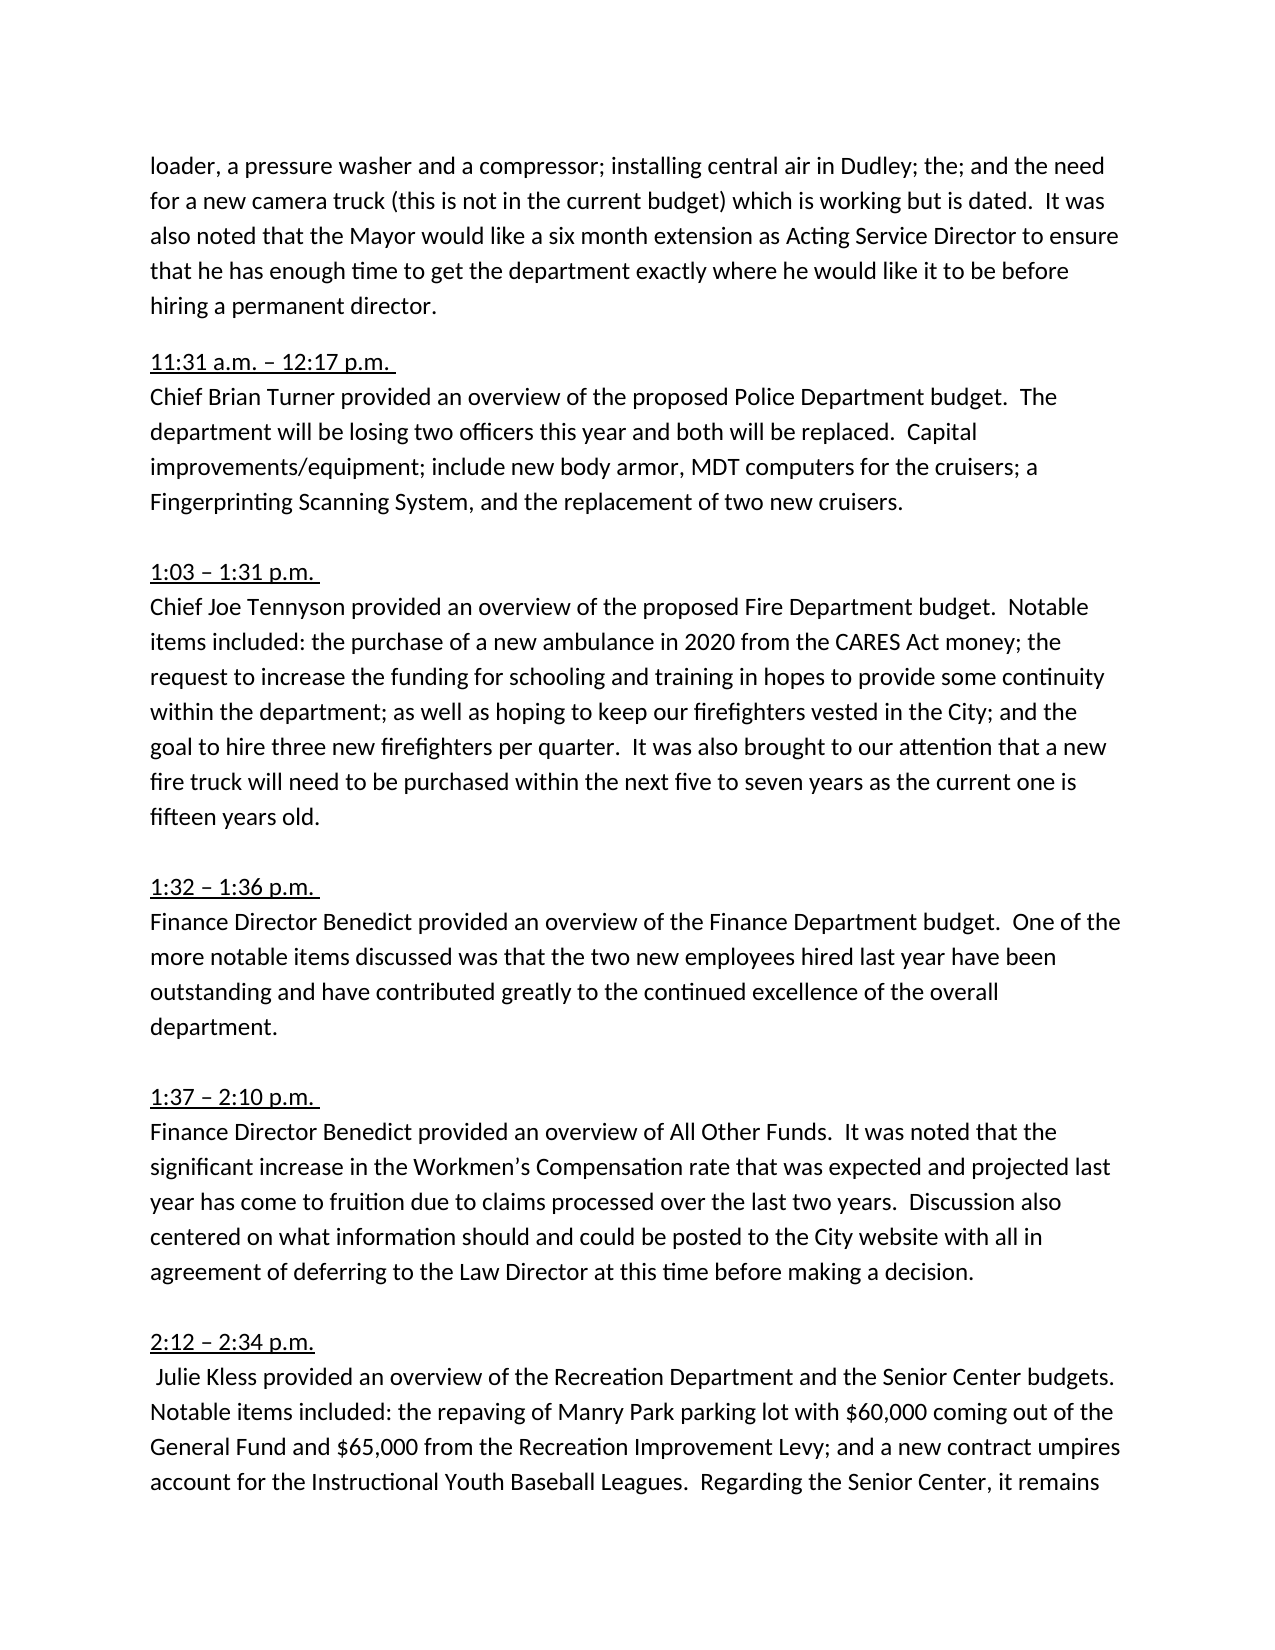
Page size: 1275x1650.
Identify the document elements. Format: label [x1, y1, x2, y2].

text [150, 150, 1125, 321]
text [150, 346, 1125, 1496]
